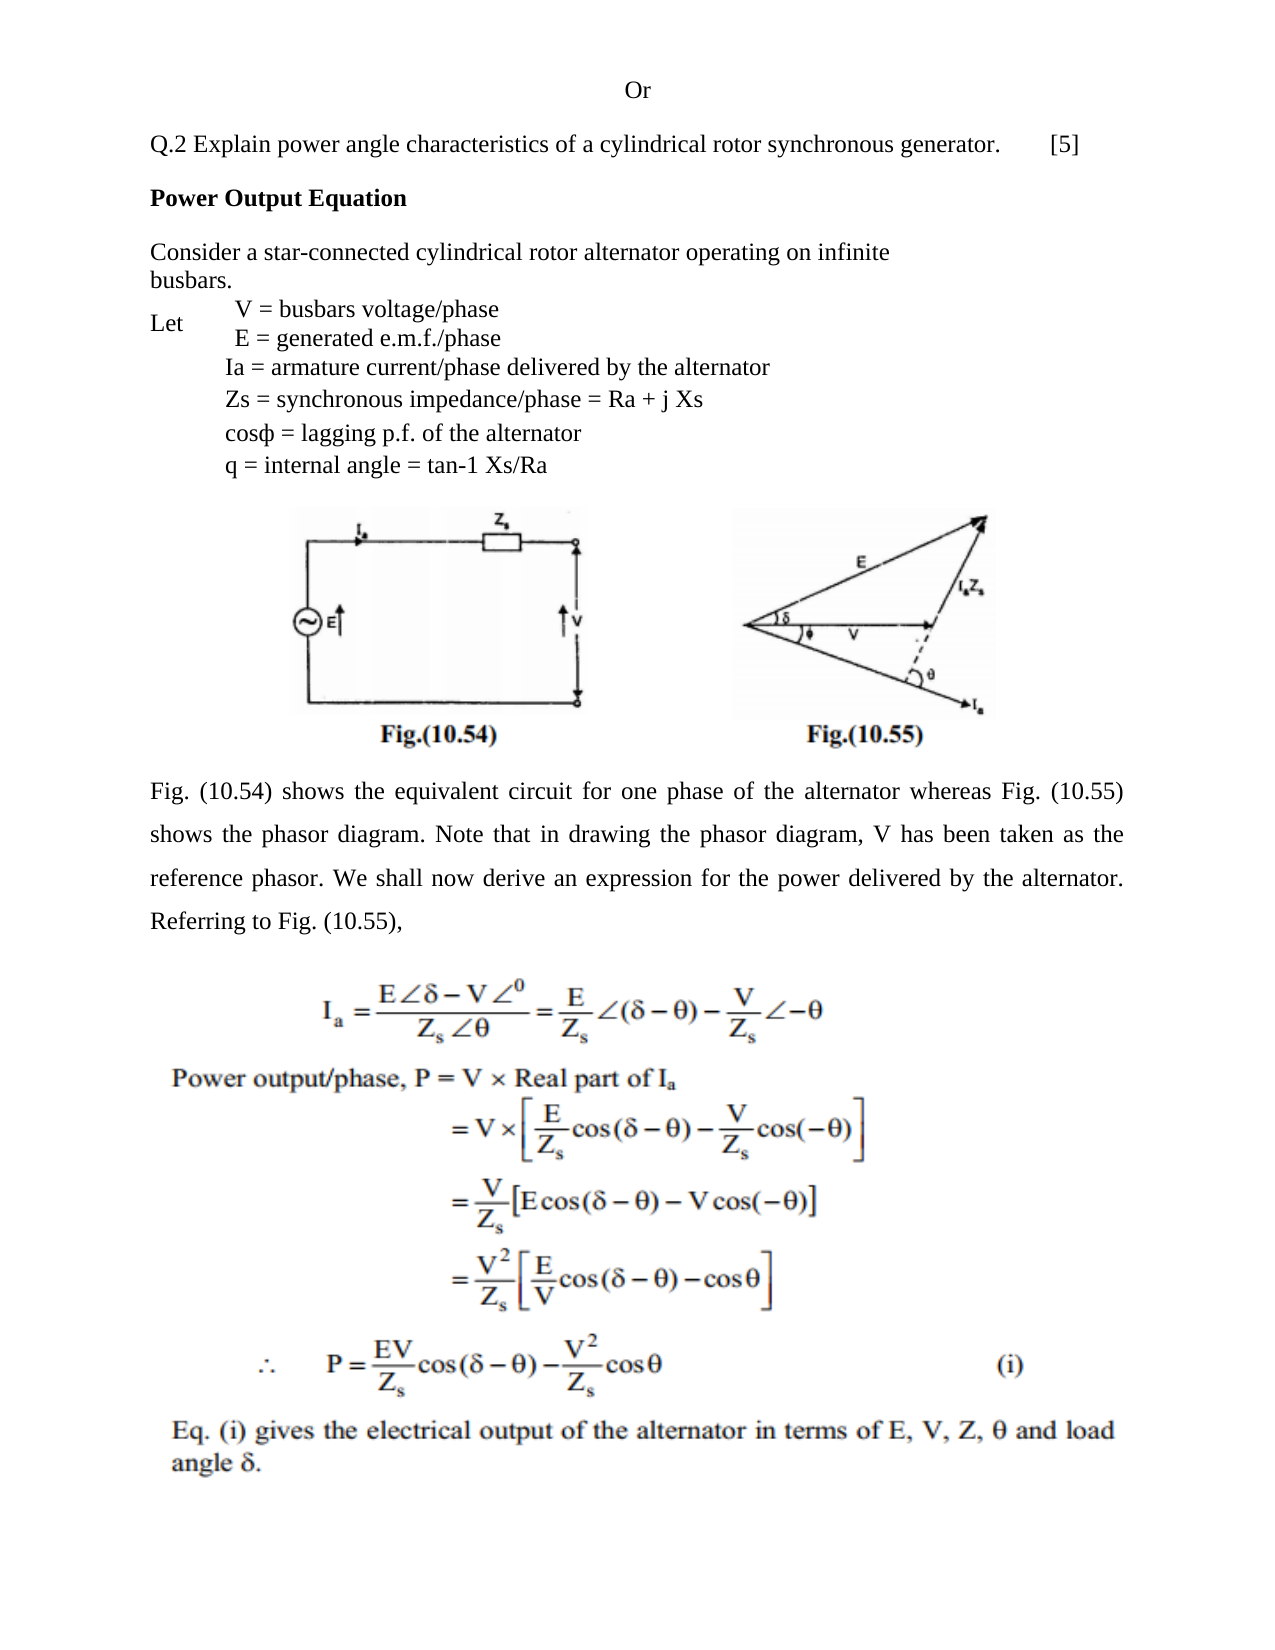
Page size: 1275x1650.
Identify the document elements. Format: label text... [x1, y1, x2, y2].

text Ia = armature current/phase delivered by the alternator Zs = synchronous impedance/phase = Ra + j Xs cosф = lagging p.f. of the alternator q = internal angle = tan-1 Xs/Ra [225, 352, 1125, 479]
text Fig. (10.54) shows the equivalent circuit for one phase of the alternator whereas Fig. (10.55) shows the phasor diagram. Note that in drawing the phasor diagram, V has been taken as the reference phasor. We shall now derive an expression for the power delivered by the alternator. Referring to Fig. (10.55), [150, 776, 1125, 934]
table_header V = busbars voltage/phase E = generated e.m.f./phase [223, 294, 578, 352]
text Or [150, 75, 1125, 104]
picture [243, 504, 1032, 752]
text Q.2 Explain power angle characteristics of a cylindrical rotor synchronous generator. [5] [150, 129, 1125, 158]
text Power Output Equation [150, 183, 1125, 211]
table_header Let [139, 294, 223, 352]
picture [150, 969, 1155, 1481]
text Consider a star-connected cylindrical rotor alternator operating on infinite busbars. [150, 237, 1125, 294]
